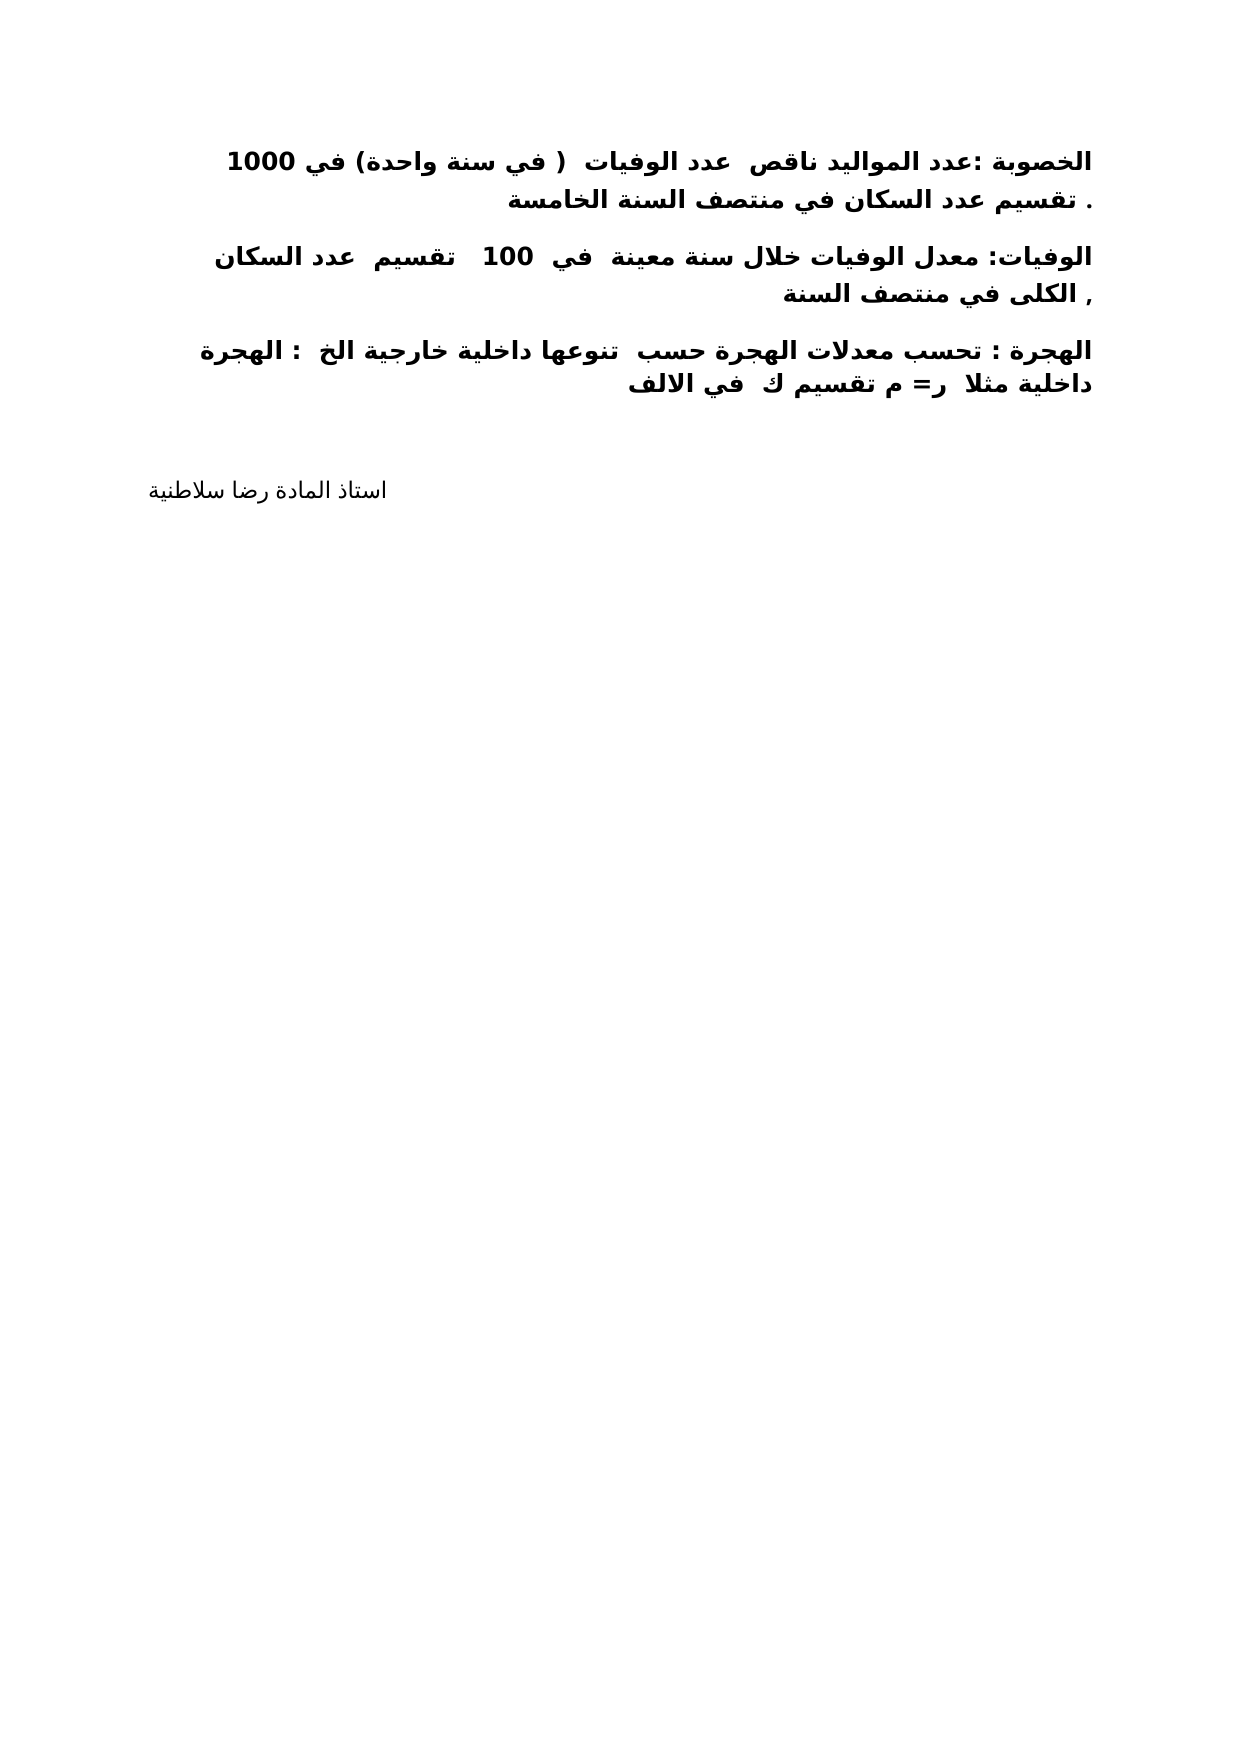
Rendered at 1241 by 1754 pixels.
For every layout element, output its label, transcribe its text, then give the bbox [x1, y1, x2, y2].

text الخصوبة :عدد المواليد ناقص عدد الوفيات ( في سنة واحدة) في 1000 تقسيم عدد السكان في منتصف السنة الخامسة . [148, 148, 1093, 216]
text استاذ المادة رضا سلاطنية [148, 477, 1093, 503]
text الهجرة : تحسب معدلات الهجرة حسب تنوعها داخلية خارجية الخ : الهجرة داخلية مثلا ر= م تقسيم ك في الالف [148, 336, 1093, 399]
text الوفيات: معدل الوفيات خلال سنة معينة في 100 تقسيم عدد السكان الكلى في منتصف السنة , [148, 242, 1093, 310]
